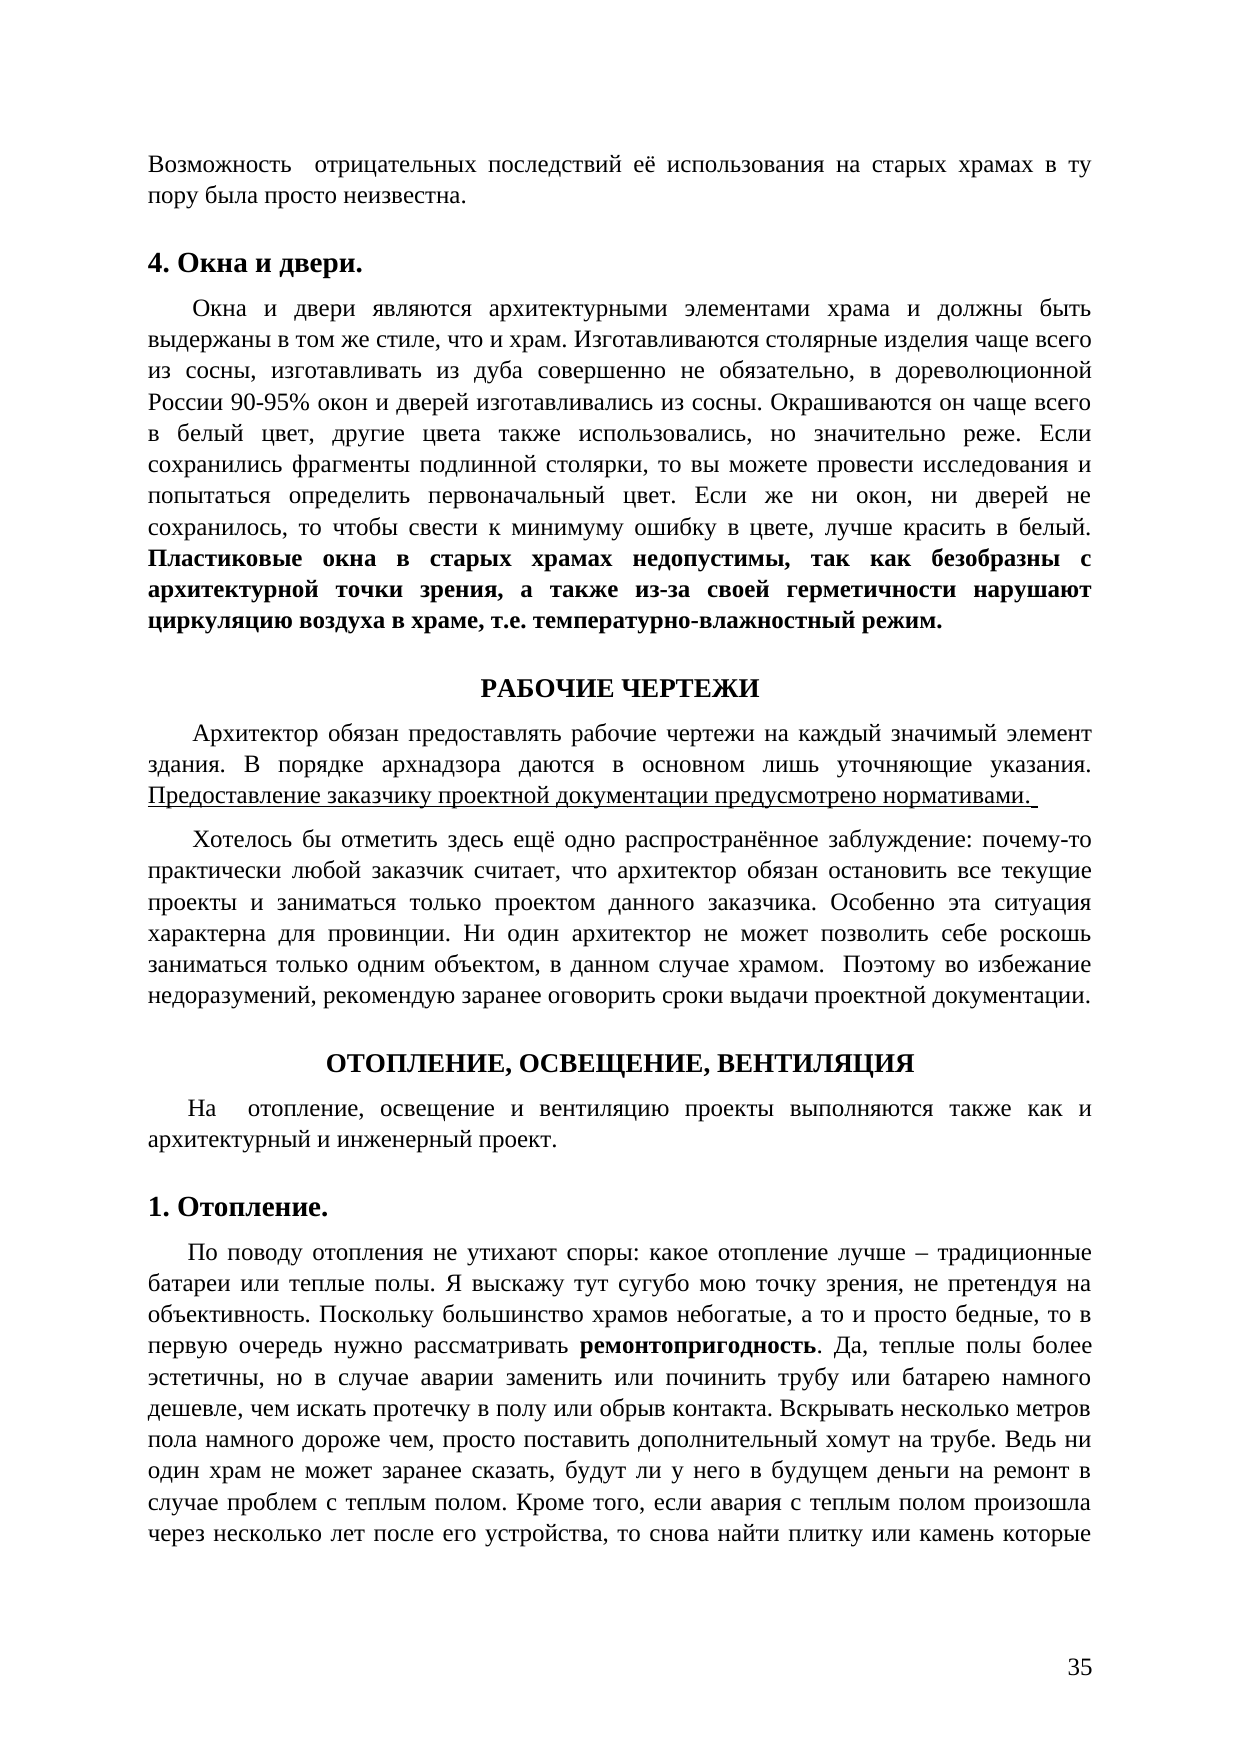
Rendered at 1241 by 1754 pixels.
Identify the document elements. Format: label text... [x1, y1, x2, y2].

text Окна и двери являются архитектурными элементами храма и должны быть выдержаны в том же стиле, что и храм. Изготавливаются столярные изделия чаще всего из сосны, изготавливать из дуба совершенно не обязательно, в дореволюционной России 90-95% окон и дверей изготавливались из сосны. Окрашиваются он чаще всего в белый цвет, другие цвета также использовались, но значительно реже. Если сохранились фрагменты подлинной столярки, то вы можете провести исследования и попытаться определить первоначальный цвет. Если же ни окон, ни дверей не сохранилось, то чтобы свести к минимуму ошибку в цвете, лучше красить в белый. Пластиковые окна в старых храмах недопустимы, так как безобразны с архитектурной точки зрения, а также из-за своей герметичности нарушают циркуляцию воздуха в храме, т.е. температурно-влажностный режим. [148, 291, 1093, 635]
subtitle РАБОЧИЕ ЧЕРТЕЖИ [148, 673, 1093, 704]
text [148, 148, 1093, 210]
subtitle ОТОПЛЕНИЕ, ОСВЕЩЕНИЕ, ВЕНТИЛЯЦИЯ [148, 1048, 1093, 1079]
text На отопление, освещение и вентиляцию проекты выполняются также как и архитектурный и инженерный проект. [148, 1091, 1093, 1154]
text Архитектор обязан предоставлять рабочие чертежи на каждый значимый элемент здания. В порядке архнадзора даются в основном лишь уточняющие указания. Предоставление заказчику проектной документации предусмотрено нормативами. [148, 716, 1093, 810]
subtitle 4. Окна и двери. [148, 248, 1093, 279]
subtitle 1. Отопление. [148, 1191, 1093, 1223]
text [148, 1235, 1093, 1548]
text Хотелось бы отметить здесь ещё одно распространённое заблуждение: почему-то практически любой заказчик считает, что архитектор обязан остановить все текущие проекты и заниматься только проектом данного заказчика. Особенно эта ситуация характерна для провинции. Ни один архитектор не может позволить себе роскошь заниматься только одним объектом, в данном случае храмом. Поэтому во избежание недоразумений, рекомендую заранее оговорить сроки выдачи проектной документации. [148, 823, 1093, 1010]
